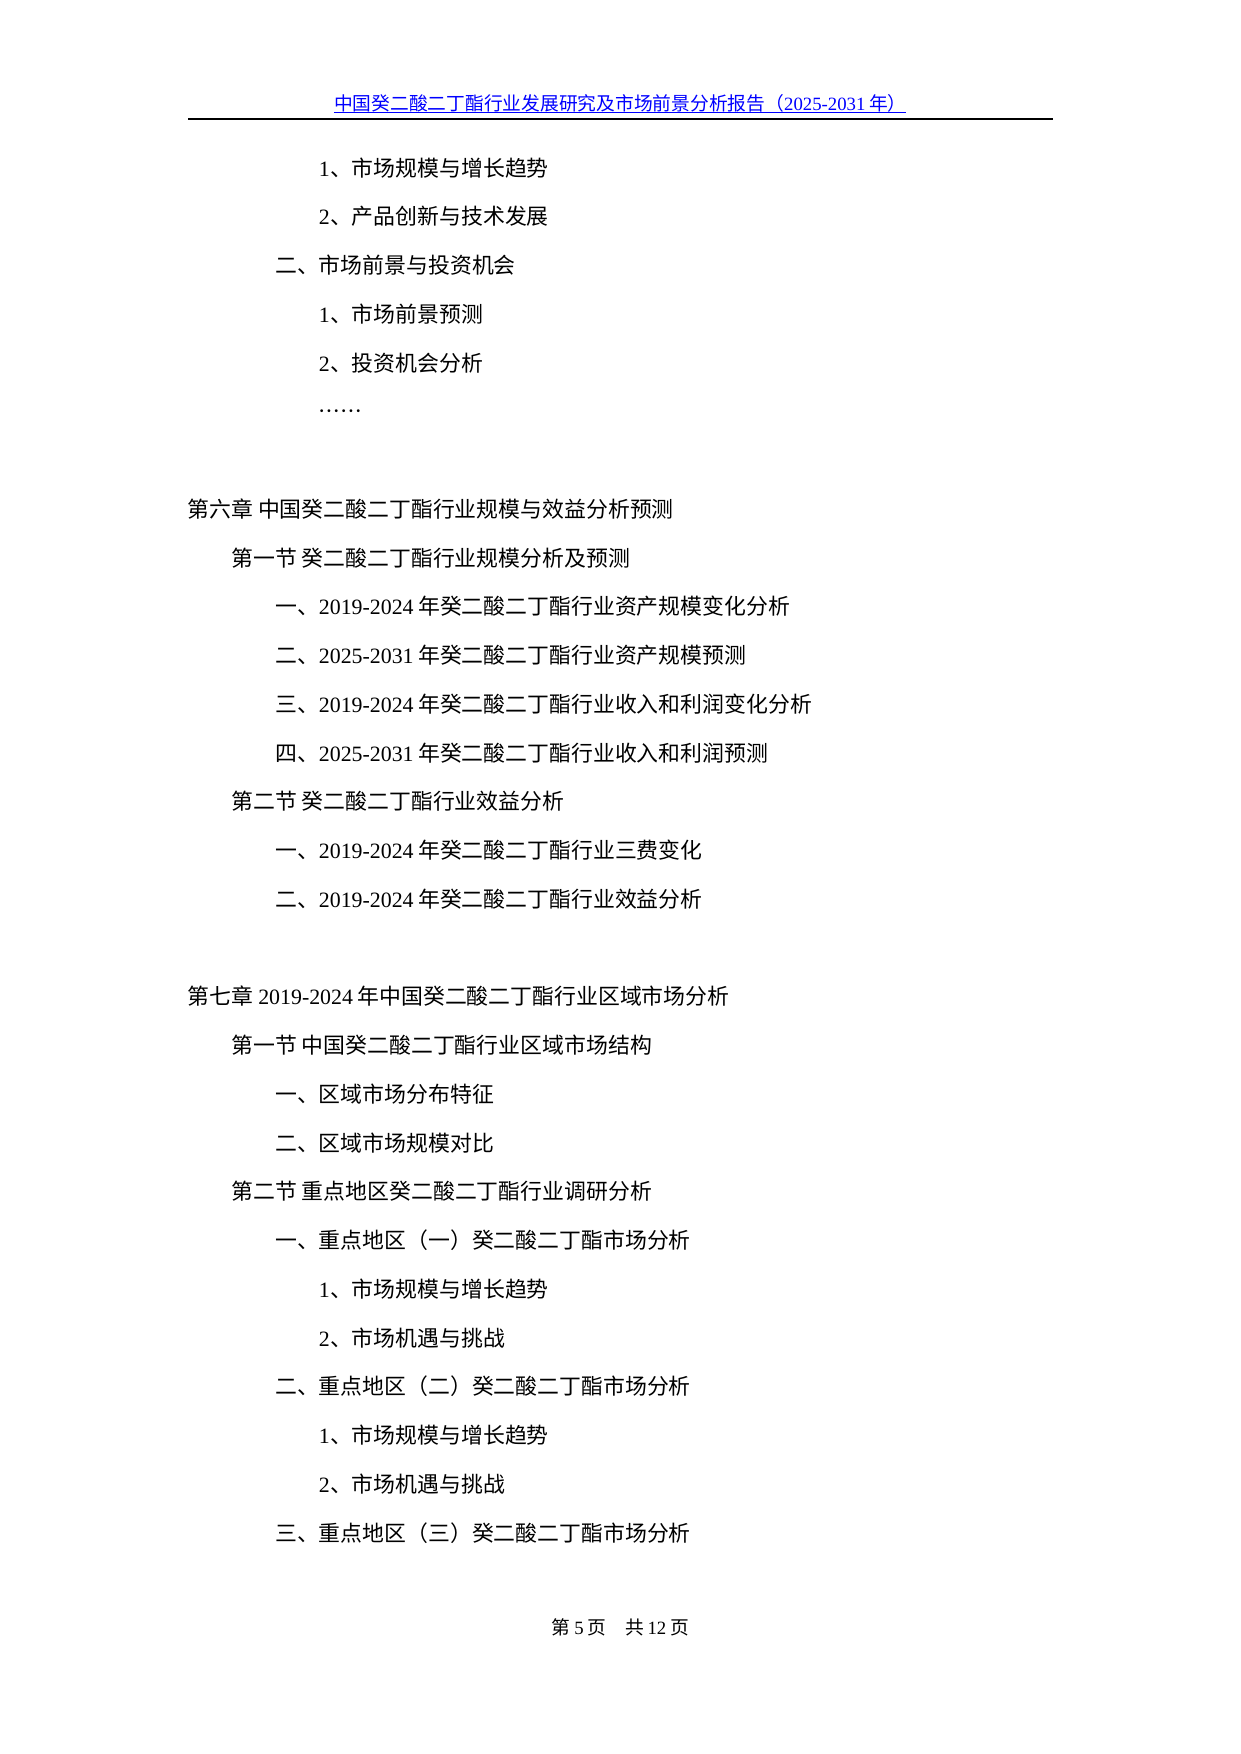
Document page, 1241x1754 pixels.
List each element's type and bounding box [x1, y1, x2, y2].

text [187, 150, 1053, 1548]
